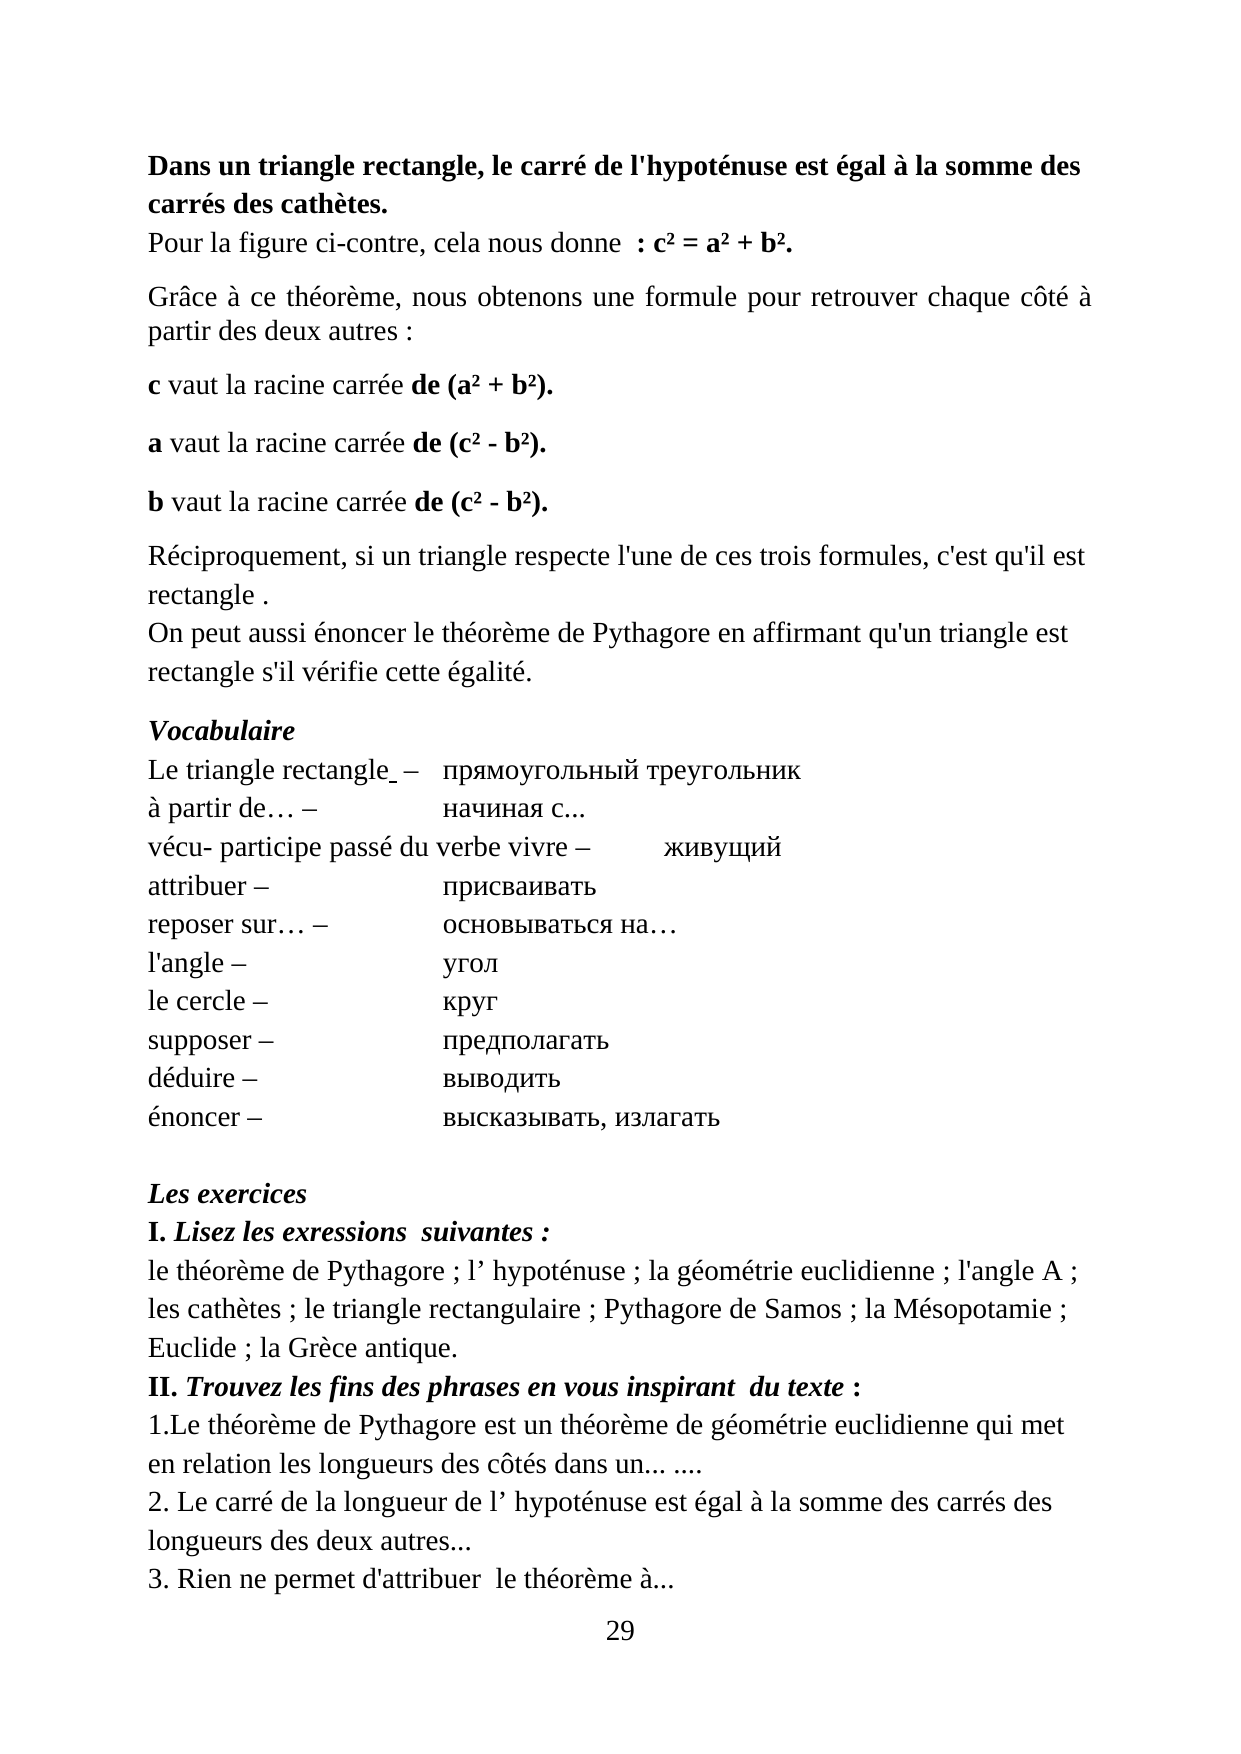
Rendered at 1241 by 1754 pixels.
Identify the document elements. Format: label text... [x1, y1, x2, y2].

text supposer – предполагать [148, 1022, 1092, 1055]
text a vaut la racine carrée de (c² - b²). [148, 426, 1092, 459]
text l'angle – угол [148, 945, 1092, 978]
text le cercle – круг [148, 983, 1092, 1017]
text Les exercices [148, 1176, 1092, 1209]
text 3. Rien ne permet d'attribuer le théorème à... [148, 1561, 1092, 1595]
text I. Lisez les exressions suivantes : [148, 1214, 1092, 1248]
text b vaut la racine carrée de (c² - b²). [148, 484, 1092, 518]
text déduire – выводить [148, 1060, 1092, 1094]
text à partir de… – начиная с... [148, 791, 1092, 824]
text attribuer – присваивать [148, 868, 1092, 901]
text Grâce à ce théorème, nous obtenons une formule pour retrouver chaque côté à partir des deux autres : [148, 279, 1092, 346]
text II. Trouvez les fins des phrases en vous inspirant du texte : [148, 1369, 1092, 1402]
text c vaut la racine carrée de (a² + b²). [148, 367, 1092, 401]
text vécu- participe passé du verbe vivre – живущий [148, 829, 1092, 863]
text On peut aussi énoncer le théorème de Pythagore en affirmant qu'un triangle est rectangle s'il vérifie cette égalité. [148, 616, 1092, 688]
list le théorème de Pythagore ; l’ hypoténuse ; la géométrie euclidienne ; l'angle A ; les cathètes ; le triangle rectangulaire ; Pythagore de Samos ; la Mésopotamie ; Euclide ; la Grèce antique. [148, 1253, 1092, 1364]
text Pour la figure ci-contre, cela nous donne : c² = a² + b². [148, 225, 1092, 258]
text Vocabulaire [148, 713, 1092, 747]
text énoncer – высказывать, излагать [148, 1099, 1092, 1132]
text Réciproquement, si un triangle respecte l'une de ces trois formules, c'est qu'il est rectangle . [148, 538, 1092, 611]
text reposer sur… – основываться на… [148, 906, 1092, 940]
text Le triangle rectangle – прямоугольный треугольник [148, 752, 1092, 786]
text 2. Le carré de la longueur de l’ hypoténuse est égal à la somme des carrés des longueurs des deux autres... [148, 1484, 1092, 1556]
text Dans un triangle rectangle, le carré de l'hypoténuse est égal à la somme des carrés des cathètes. [148, 148, 1092, 220]
text 1.Le théorème de Pythagore est un théorème de géométrie euclidienne qui met en relation les longueurs des côtés dans un... .... [148, 1407, 1092, 1479]
